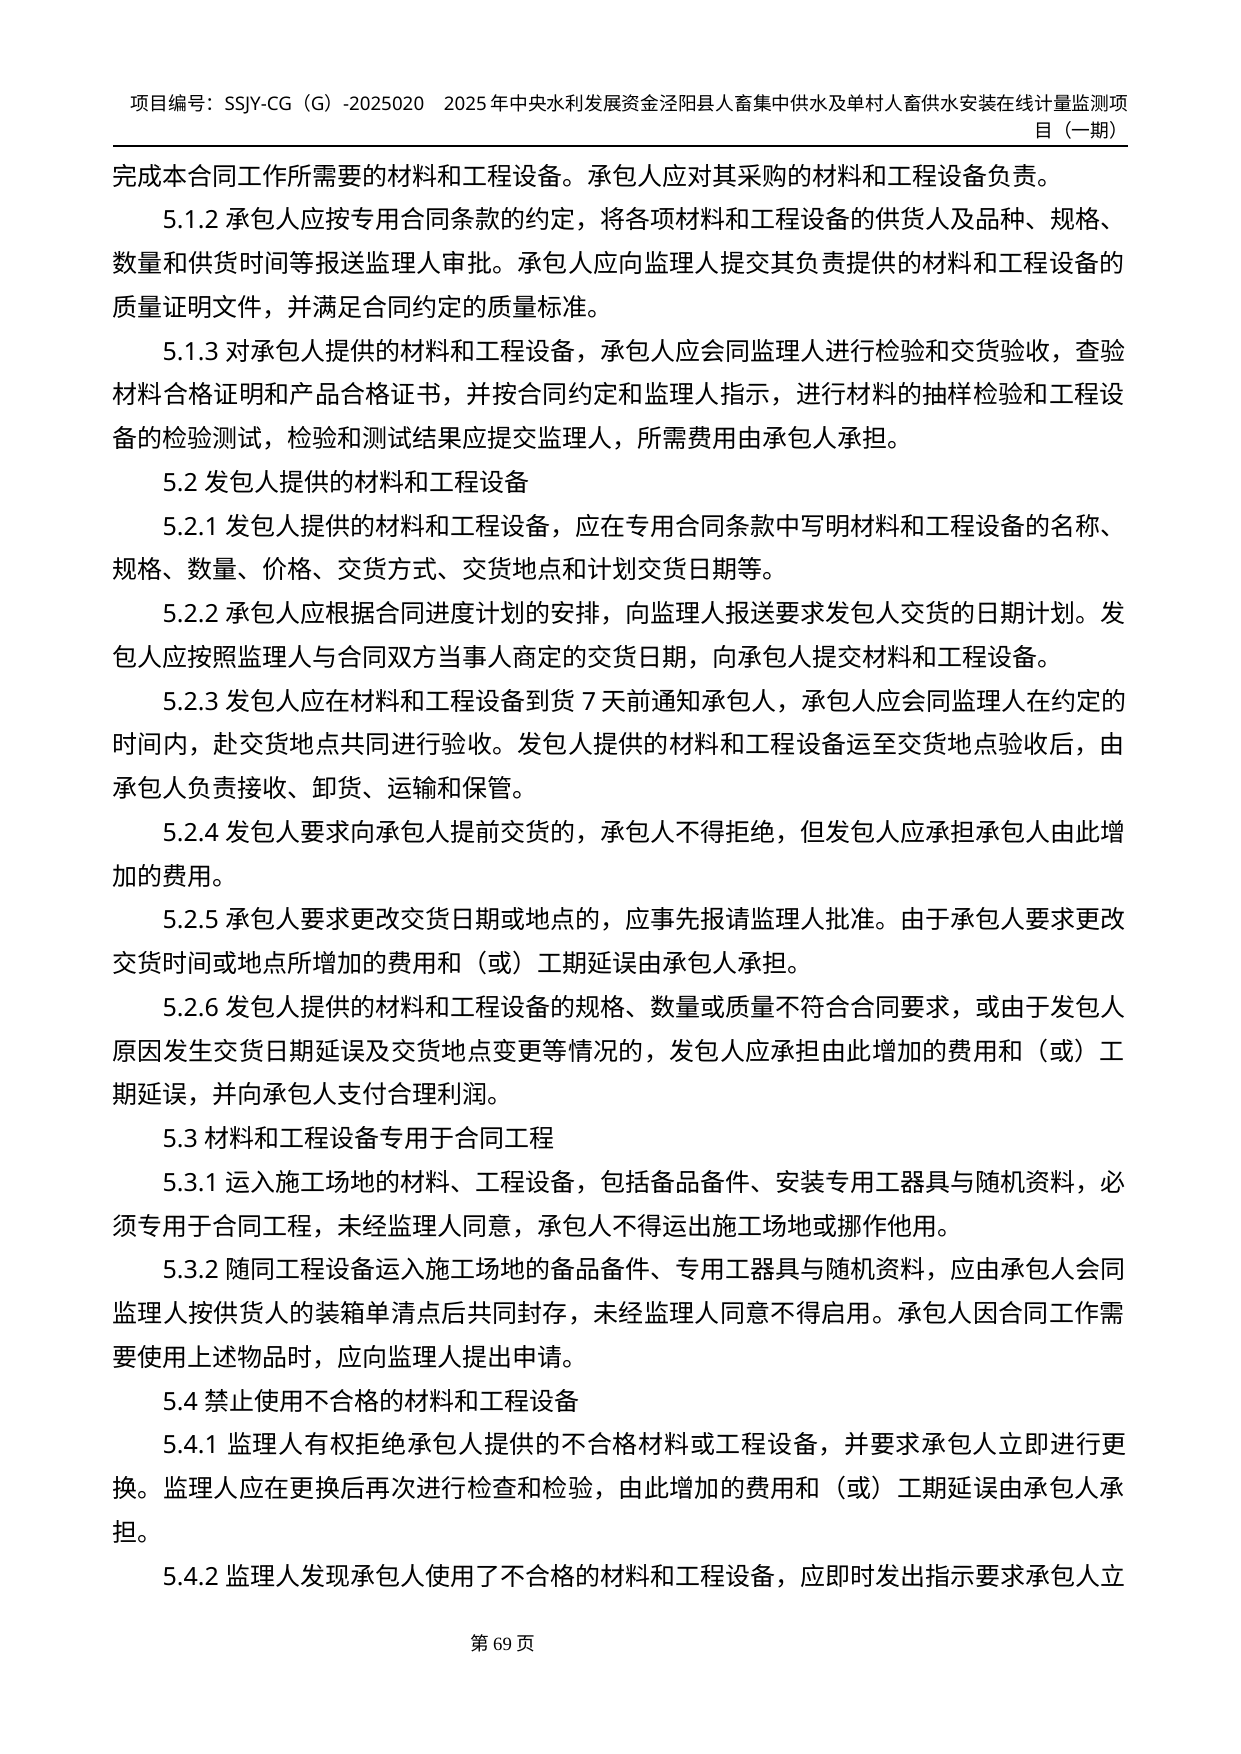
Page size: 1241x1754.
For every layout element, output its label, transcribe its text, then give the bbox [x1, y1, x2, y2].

text 5.1.3 对承包人提供的材料和工程设备，承包人应会同监理人进行检验和交货验收，查验材料合格证明和产品合格证书，并按合同约定和监理人指示，进行材料的抽样检验和工程设备的检验测试，检验和测试结果应提交监理人，所需费用由承包人承担。 [112, 325, 1128, 456]
text 5.2.2 承包人应根据合同进度计划的安排，向监理人报送要求发包人交货的日期计划。发包人应按照监理人与合同双方当事人商定的交货日期，向承包人提交材料和工程设备。 [112, 587, 1128, 675]
text 5.2.1 发包人提供的材料和工程设备，应在专用合同条款中写明材料和工程设备的名称、规格、数量、价格、交货方式、交货地点和计划交货日期等。 [112, 500, 1128, 587]
text 5.2.5 承包人要求更改交货日期或地点的，应事先报请监理人批准。由于承包人要求更改交货时间或地点所增加的费用和（或）工期延误由承包人承担。 [112, 894, 1128, 981]
text 5.3.1 运入施工场地的材料、工程设备，包括备品备件、安装专用工器具与随机资料，必须专用于合同工程，未经监理人同意，承包人不得运出施工场地或挪作他用。 [112, 1156, 1128, 1244]
subtitle 5.4 禁止使用不合格的材料和工程设备 [112, 1375, 1128, 1419]
text 5.2.3 发包人应在材料和工程设备到货7天前通知承包人，承包人应会同监理人在约定的时间内，赴交货地点共同进行验收。发包人提供的材料和工程设备运至交货地点验收后，由承包人负责接收、卸货、运输和保管。 [112, 675, 1128, 806]
text 5.2.6 发包人提供的材料和工程设备的规格、数量或质量不符合合同要求，或由于发包人原因发生交货日期延误及交货地点变更等情况的，发包人应承担由此增加的费用和（或）工期延误，并向承包人支付合理利润。 [112, 981, 1128, 1112]
text 5.1.2 承包人应按专用合同条款的约定，将各项材料和工程设备的供货人及品种、规格、数量和供货时间等报送监理人审批。承包人应向监理人提交其负责提供的材料和工程设备的质量证明文件，并满足合同约定的质量标准。 [112, 194, 1128, 325]
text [112, 150, 1128, 194]
text 5.3.2 随同工程设备运入施工场地的备品备件、专用工器具与随机资料，应由承包人会同监理人按供货人的装箱单清点后共同封存，未经监理人同意不得启用。承包人因合同工作需要使用上述物品时，应向监理人提出申请。 [112, 1244, 1128, 1375]
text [112, 1550, 1128, 1594]
text 5.2.4 发包人要求向承包人提前交货的，承包人不得拒绝，但发包人应承担承包人由此增加的费用。 [112, 806, 1128, 894]
subtitle 5.2 发包人提供的材料和工程设备 [112, 456, 1128, 500]
subtitle 5.3 材料和工程设备专用于合同工程 [112, 1112, 1128, 1156]
text 5.4.1 监理人有权拒绝承包人提供的不合格材料或工程设备，并要求承包人立即进行更换。监理人应在更换后再次进行检查和检验，由此增加的费用和（或）工期延误由承包人承担。 [112, 1419, 1128, 1550]
